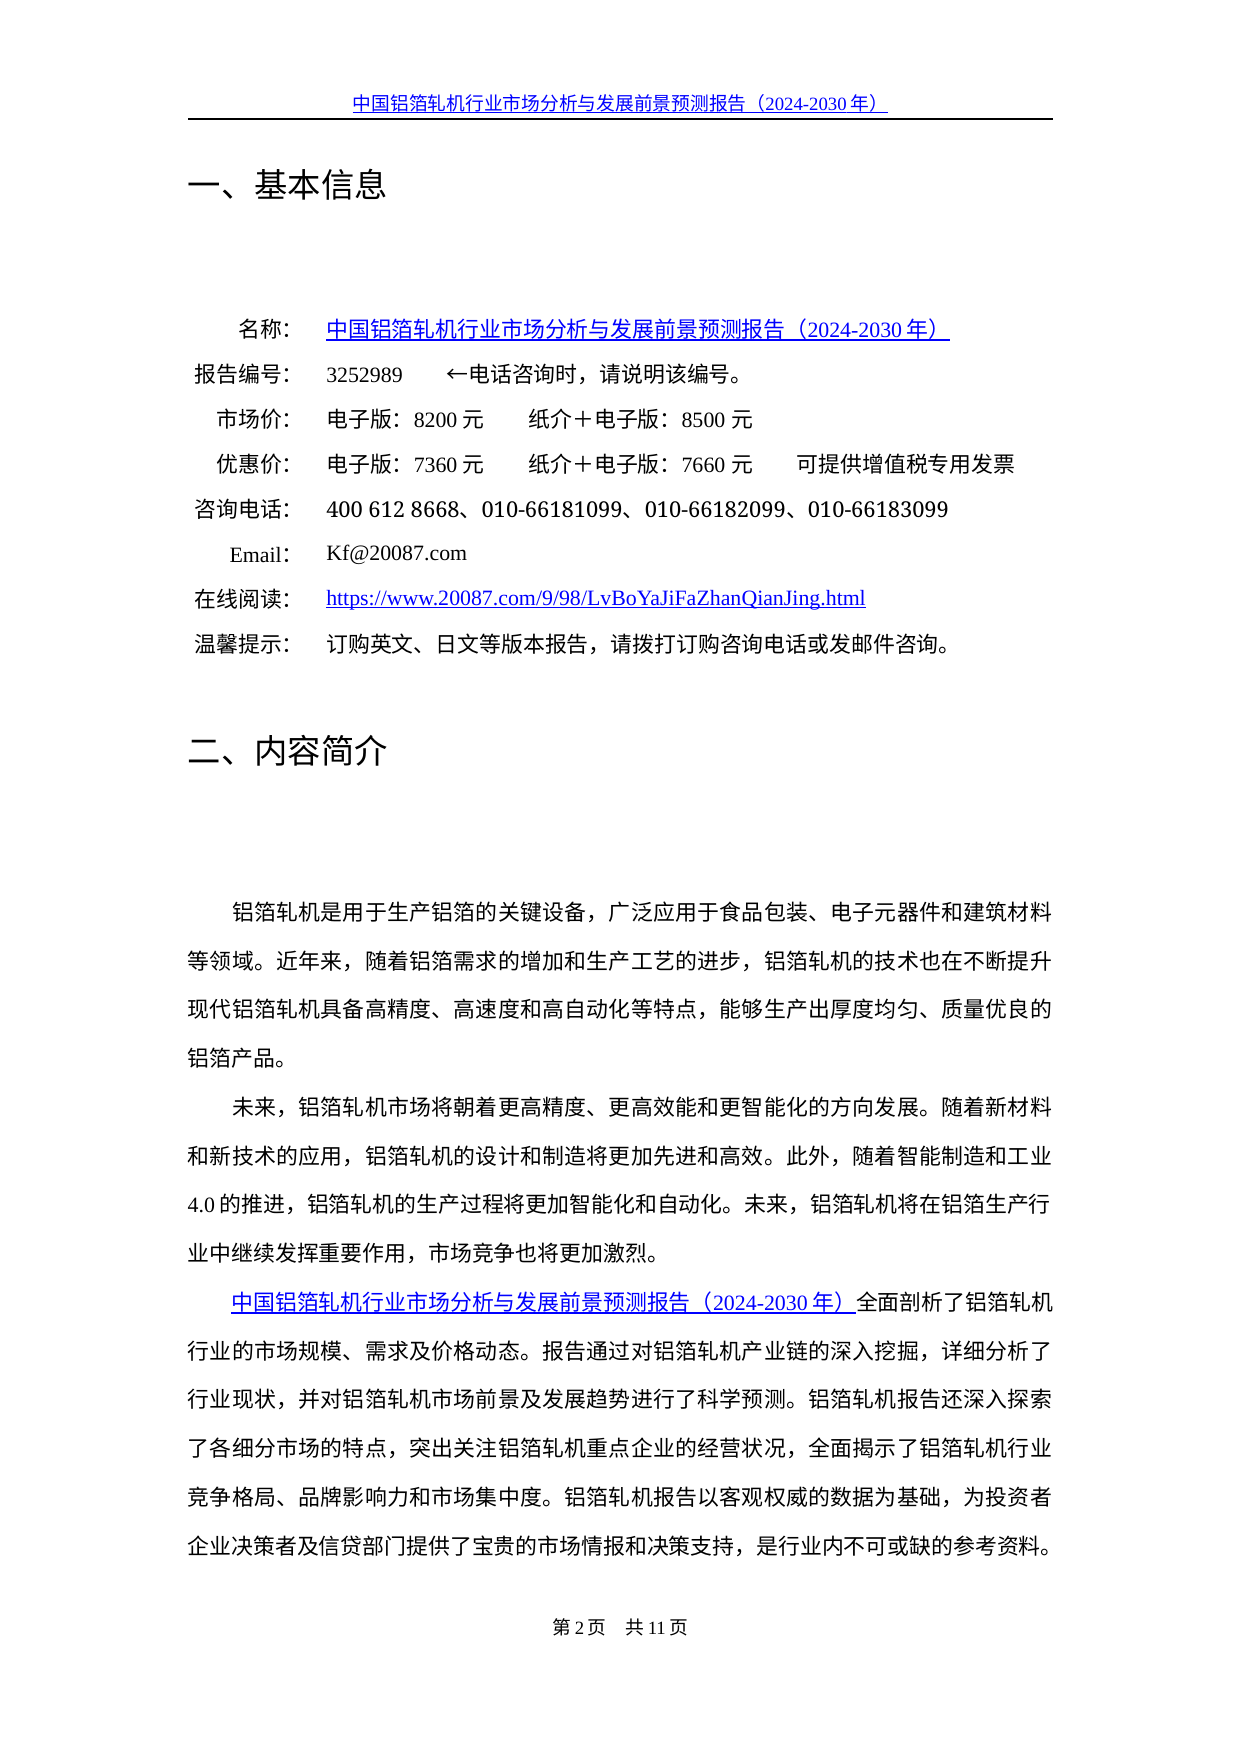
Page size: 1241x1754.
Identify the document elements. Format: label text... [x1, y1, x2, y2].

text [187, 894, 1053, 1561]
table_cell Kf@20087.com [315, 537, 1073, 582]
title 一、基本信息 [187, 150, 1053, 215]
table_cell 咨询电话： [167, 492, 315, 537]
table_cell 温馨提示： [167, 627, 315, 672]
title 二、内容简介 [187, 717, 1053, 782]
table_cell 3252989 ←电话咨询时，请说明该编号。 [315, 357, 1073, 402]
table_cell 市场价： [167, 402, 315, 447]
table_cell 电子版：8200 元 纸介＋电子版：8500 元 [315, 402, 1073, 447]
table_cell 400 612 8668、010-66181099、010-66182099、010-66183099 [315, 492, 1073, 537]
table_cell Email： [167, 537, 315, 582]
table_cell 电子版：7360 元 纸介＋电子版：7660 元 可提供增值税专用发票 [315, 447, 1073, 492]
table_header 中国铝箔轧机行业市场分析与发展前景预测报告（2024-2030年） [315, 312, 1073, 357]
table_cell 优惠价： [167, 447, 315, 492]
table_cell 在线阅读： [167, 582, 315, 627]
table_cell [315, 582, 1073, 627]
table_cell 报告编号： [167, 357, 315, 402]
table_header 名称： [167, 312, 315, 357]
table_cell 订购英文、日文等版本报告，请拨打订购咨询电话或发邮件咨询。 [315, 627, 1073, 672]
